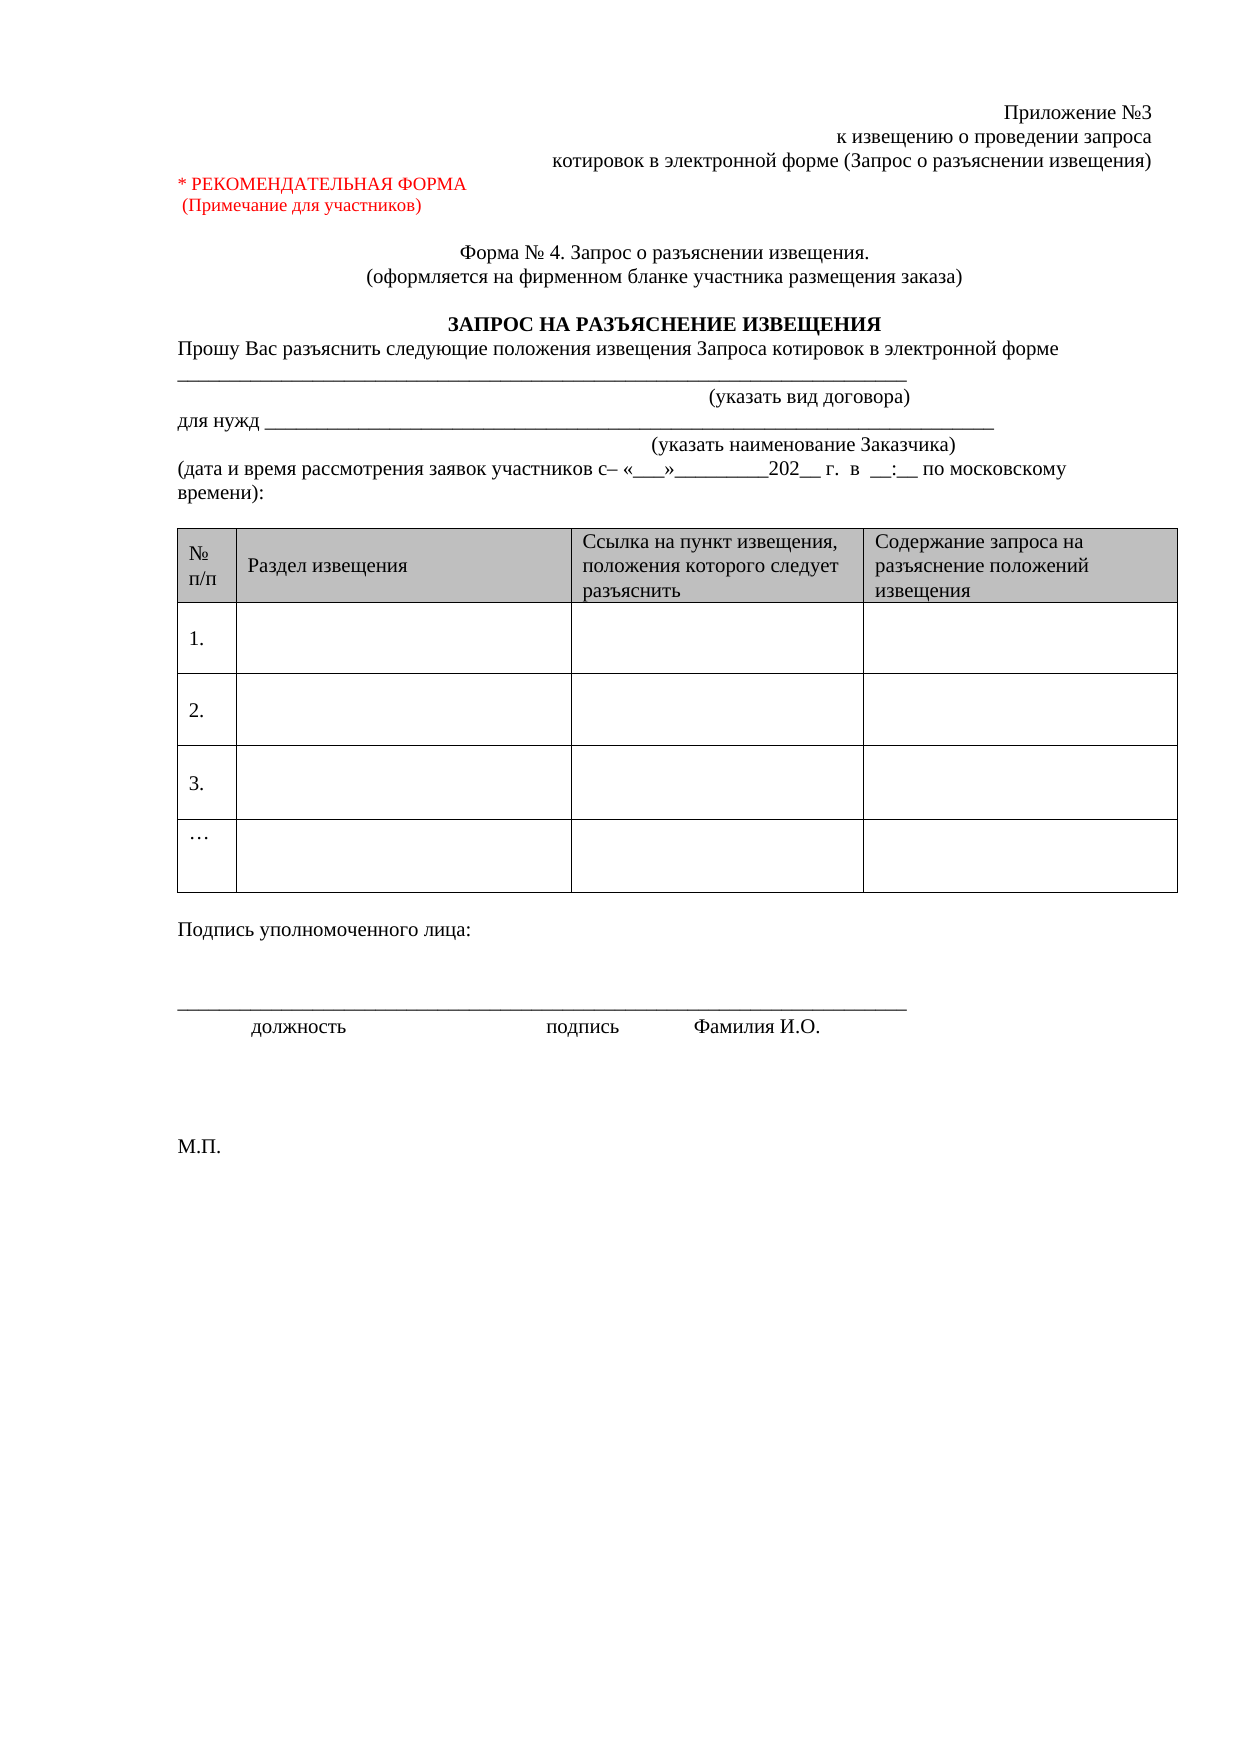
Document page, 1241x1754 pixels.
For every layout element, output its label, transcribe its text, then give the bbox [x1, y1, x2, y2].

text Приложение №3 [177, 100, 1152, 124]
table_cell 3. [178, 746, 236, 819]
text (указать наименование Заказчика) [177, 432, 1152, 456]
table_cell [864, 674, 1177, 745]
text ______________________________________________________________________ [177, 989, 1152, 1013]
table_cell [237, 820, 571, 892]
table_header № п/п [178, 529, 236, 602]
table_cell 1. [178, 603, 236, 673]
text (указать вид договора) [177, 384, 1152, 408]
text * РЕКОМЕНДАТЕЛЬНАЯ ФОРМА [177, 172, 1152, 194]
text (оформляется на фирменном бланке участника размещения заказа) [177, 264, 1152, 288]
table_cell [864, 746, 1177, 819]
table_cell [572, 746, 863, 819]
text для нужд ______________________________________________________________________ [177, 408, 1152, 432]
text Подпись уполномоченного лица: [177, 917, 1152, 941]
table_cell [864, 603, 1177, 673]
text котировок в электронной форме (Запрос о разъяснении извещения) [177, 148, 1152, 172]
text Форма № 4. Запрос о разъяснении извещения. [177, 239, 1152, 264]
table_cell [237, 746, 571, 819]
table_cell [237, 674, 571, 745]
text (Примечание для участников) [177, 194, 1152, 216]
text (дата и время рассмотрения заявок участников с– «___»_________202__ г. в __:__ по московскому времени): [177, 456, 1152, 504]
text Прошу Вас разъяснить следующие положения извещения Запроса котировок в электронной форме ______________________________________________________________________ [177, 336, 1152, 384]
table_header Ссылка на пункт извещения, положения которого следует разъяснить [572, 529, 863, 602]
table_cell 2. [178, 674, 236, 745]
table_cell [572, 603, 863, 673]
table_cell [237, 603, 571, 673]
table_cell … [178, 820, 236, 892]
table_cell [864, 820, 1177, 892]
text М.П. [177, 1134, 1152, 1158]
table_header Содержание запроса на разъяснение положений извещения [864, 529, 1177, 602]
table_header Раздел извещения [237, 529, 571, 602]
table_cell [572, 674, 863, 745]
text к извещению о проведении запроса [177, 124, 1152, 148]
table_cell [572, 820, 863, 892]
text ЗАПРОС НА РАЗЪЯСНЕНИЕ ИЗВЕЩЕНИЯ [177, 312, 1152, 336]
text должность подпись Фамилия И.О. [177, 1013, 1152, 1038]
